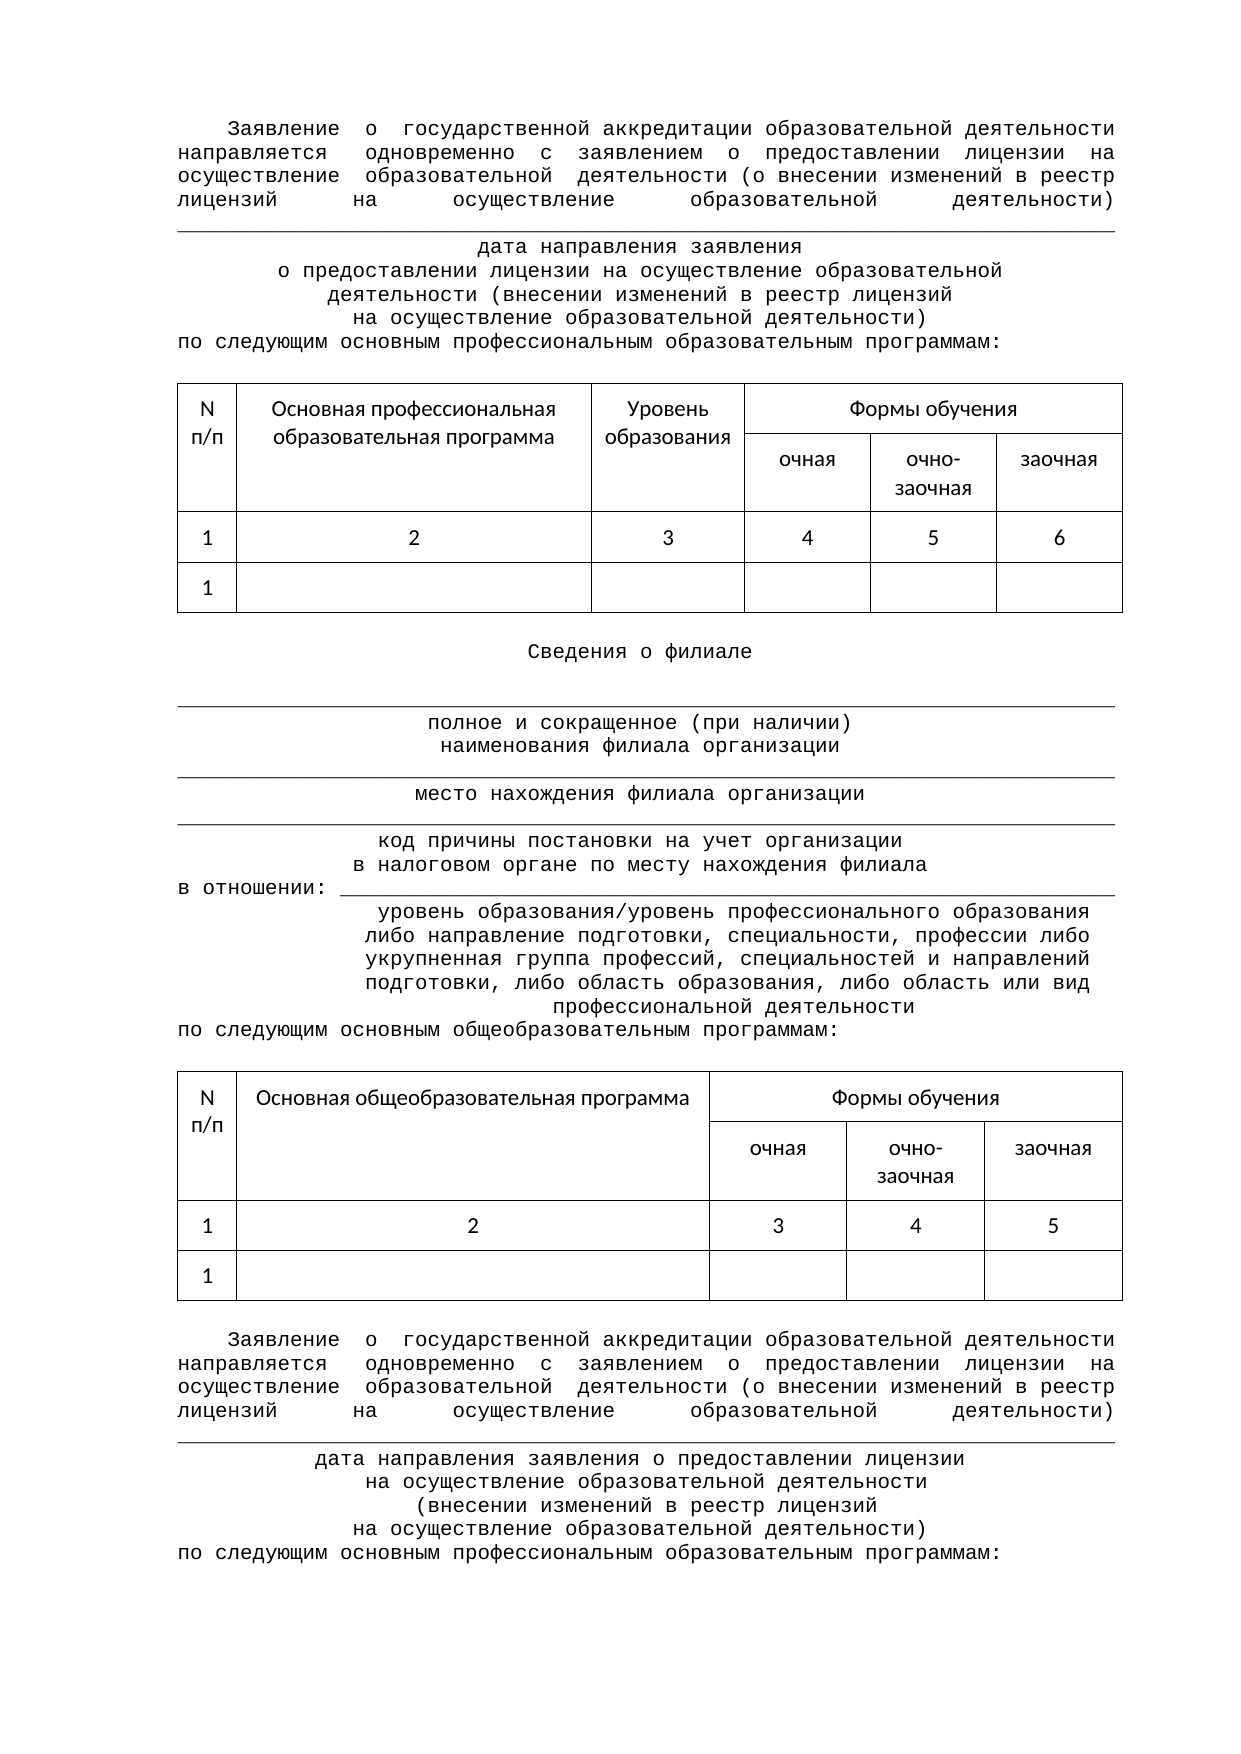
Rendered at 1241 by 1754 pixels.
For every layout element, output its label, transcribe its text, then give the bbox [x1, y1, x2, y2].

table_cell очно-заочная [847, 1122, 984, 1199]
text ___________________________________________________________________________ [177, 688, 1152, 712]
text по следующим основным общеобразовательным программам: [177, 1019, 1152, 1043]
table_cell очно-заочная [871, 434, 996, 511]
text Заявление о государственной аккредитации образовательной деятельности [177, 118, 1152, 142]
table_cell заочная [985, 1122, 1122, 1199]
text по следующим основным профессиональным образовательным программам: [177, 331, 1152, 354]
table_cell 1 [178, 1251, 236, 1300]
table_cell 4 [745, 512, 870, 562]
text дата направления заявления о предоставлении лицензии [177, 1447, 1152, 1471]
table_cell 1 [178, 563, 236, 612]
table_cell 1 [178, 512, 236, 562]
table_cell 2 [237, 512, 591, 562]
text место нахождения филиала организации [177, 783, 1152, 806]
table_cell [710, 1251, 846, 1300]
text Заявление о государственной аккредитации образовательной деятельности [177, 1329, 1152, 1353]
table_cell 6 [997, 512, 1122, 562]
text код причины постановки на учет организации [177, 830, 1152, 854]
text в налоговом органе по месту нахождения филиала [177, 854, 1152, 877]
table_cell 4 [847, 1201, 984, 1250]
text по следующим основным профессиональным образовательным программам: [177, 1542, 1152, 1566]
table_header Основная профессиональная образовательная программа [237, 384, 591, 511]
text Сведения о филиале [177, 641, 1152, 664]
text наименования филиала организации [177, 736, 1152, 759]
text на осуществление образовательной деятельности) [177, 307, 1152, 331]
text полное и сокращенное (при наличии) [177, 712, 1152, 736]
text (внесении изменений в реестр лицензий [177, 1495, 1152, 1518]
table_cell 1 [178, 1201, 236, 1250]
text осуществление образовательной деятельности (о внесении изменений в реестр [177, 165, 1152, 189]
table_cell [237, 563, 591, 612]
table_cell 3 [710, 1201, 846, 1250]
text лицензий на осуществление образовательной деятельности) [177, 1400, 1152, 1424]
table_header Основная общеобразовательная программа [237, 1072, 709, 1199]
text уровень образования/уровень профессионального образования [177, 901, 1152, 925]
table_header Формы обучения [710, 1072, 1122, 1121]
text в отношении: ______________________________________________________________ [177, 877, 1152, 901]
text направляется одновременно с заявлением о предоставлении лицензии на [177, 142, 1152, 165]
text подготовки, либо область образования, либо область или вид [177, 972, 1152, 996]
text ___________________________________________________________________________ [177, 213, 1152, 236]
table_header N п/п [178, 1072, 236, 1199]
table_cell 5 [985, 1201, 1122, 1250]
table_cell [237, 1251, 709, 1300]
table_cell [997, 563, 1122, 612]
text на осуществление образовательной деятельности) [177, 1518, 1152, 1542]
text ___________________________________________________________________________ [177, 759, 1152, 783]
table_cell 2 [237, 1201, 709, 1250]
table_cell 3 [592, 512, 744, 562]
table_cell очная [710, 1122, 846, 1199]
table_header Формы обучения [745, 384, 1122, 433]
text укрупненная группа профессий, специальностей и направлений [177, 948, 1152, 972]
text либо направление подготовки, специальности, профессии либо [177, 925, 1152, 948]
table_cell [985, 1251, 1122, 1300]
table_cell 5 [871, 512, 996, 562]
table_cell очная [745, 434, 870, 511]
table_cell [871, 563, 996, 612]
text на осуществление образовательной деятельности [177, 1471, 1152, 1495]
text ___________________________________________________________________________ [177, 806, 1152, 830]
text деятельности (внесении изменений в реестр лицензий [177, 284, 1152, 307]
text направляется одновременно с заявлением о предоставлении лицензии на [177, 1353, 1152, 1377]
table_header N п/п [178, 384, 236, 511]
text профессиональной деятельности [177, 996, 1152, 1019]
table_cell заочная [997, 434, 1122, 511]
text лицензий на осуществление образовательной деятельности) [177, 189, 1152, 213]
table_header Уровень образования [592, 384, 744, 511]
text о предоставлении лицензии на осуществление образовательной [177, 260, 1152, 284]
table_cell [592, 563, 744, 612]
table_cell [847, 1251, 984, 1300]
text дата направления заявления [177, 236, 1152, 260]
table_cell [745, 563, 870, 612]
text ___________________________________________________________________________ [177, 1424, 1152, 1447]
text осуществление образовательной деятельности (о внесении изменений в реестр [177, 1377, 1152, 1400]
